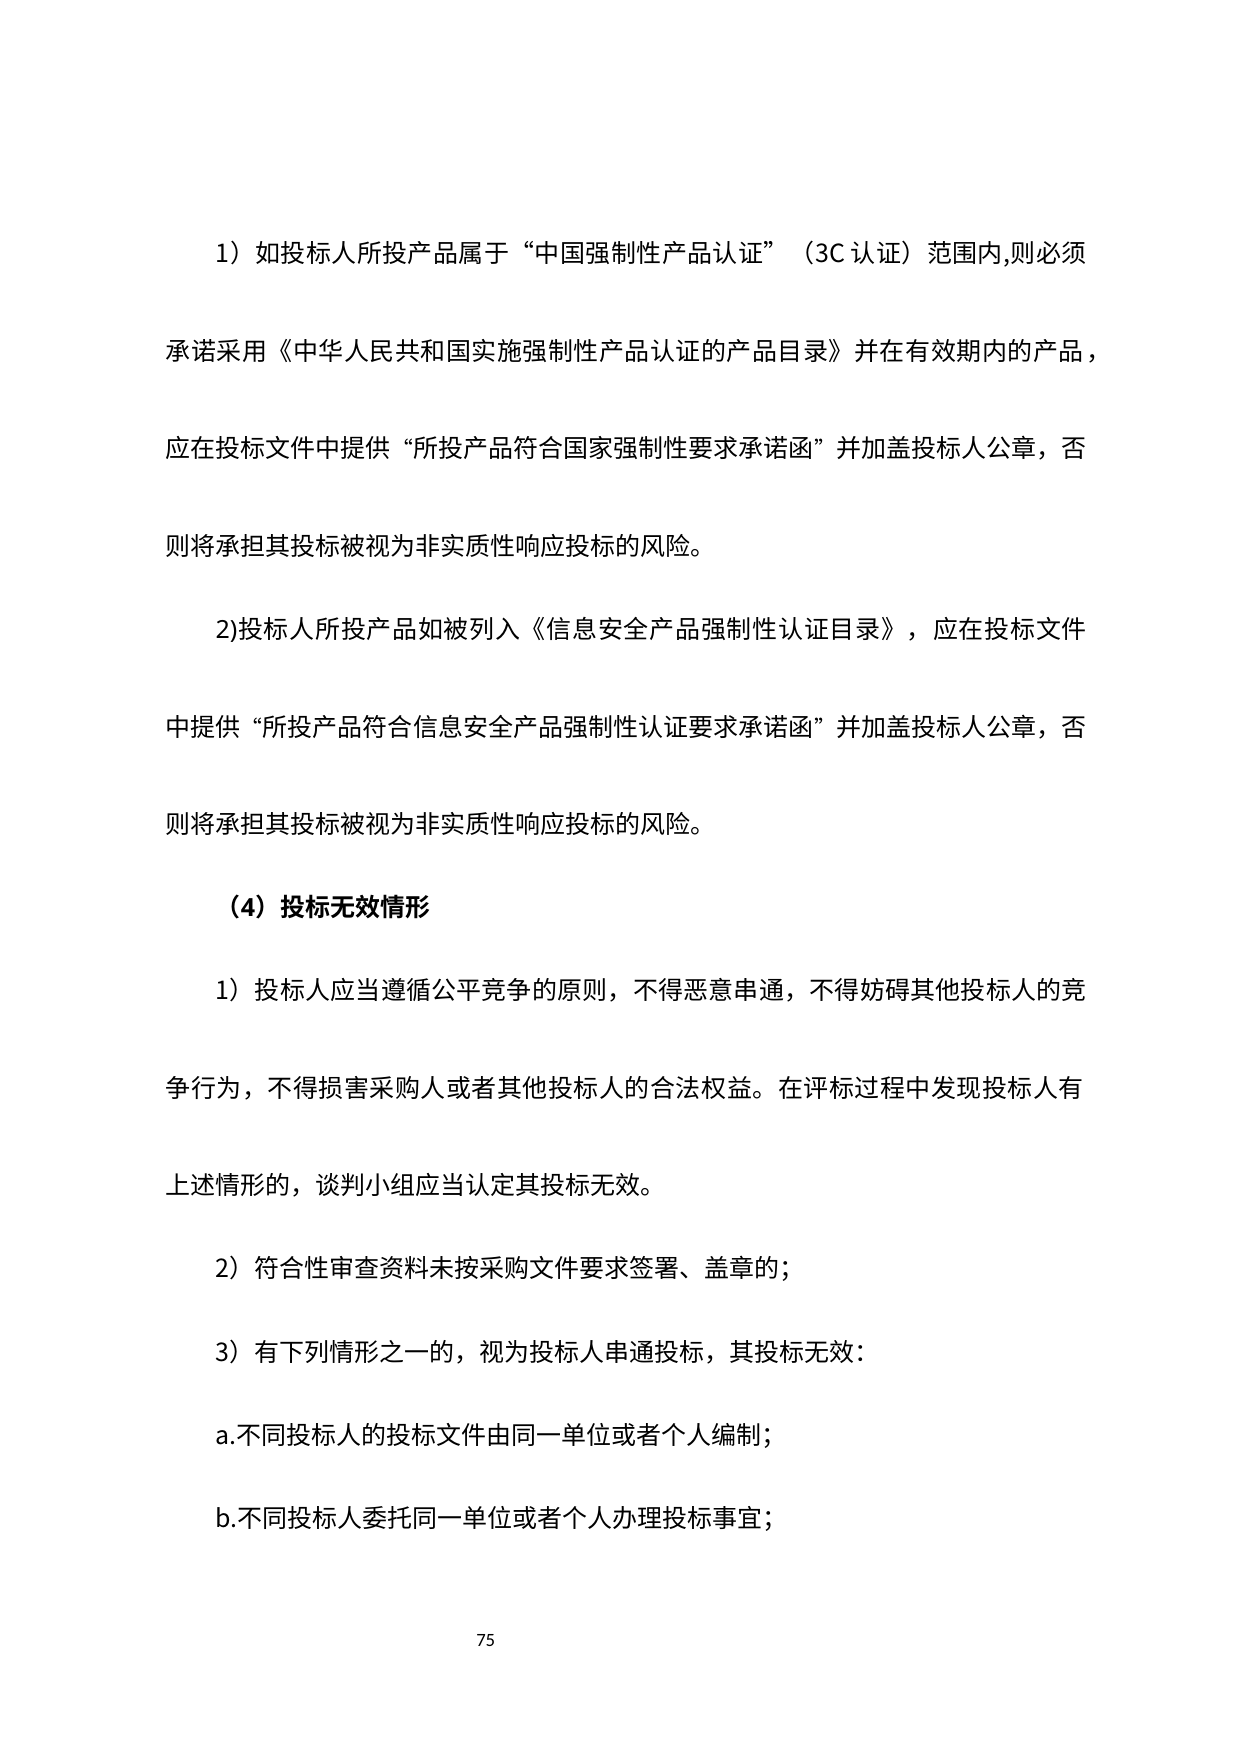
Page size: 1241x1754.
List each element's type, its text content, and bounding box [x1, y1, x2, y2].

text 1）如投标人所投产品属于“中国强制性产品认证”（3C认证）范围内,则必须承诺采用《中华人民共和国实施强制性产品认证的产品目录》并在有效期内的产品，应在投标文件中提供“所投产品符合国家强制性要求承诺函”并加盖投标人公章，否则将承担其投标被视为非实质性响应投标的风险。 [165, 219, 1087, 577]
text 1）投标人应当遵循公平竞争的原则，不得恶意串通，不得妨碍其他投标人的竞争行为，不得损害采购人或者其他投标人的合法权益。在评标过程中发现投标人有上述情形的，谈判小组应当认定其投标无效。 [165, 956, 1087, 1216]
text a.不同投标人的投标文件由同一单位或者个人编制； [165, 1401, 1087, 1466]
text 3）有下列情形之一的，视为投标人串通投标，其投标无效： [165, 1318, 1087, 1383]
text 2）符合性审查资料未按采购文件要求签署、盖章的； [165, 1234, 1087, 1299]
text （4）投标无效情形 [165, 873, 1087, 938]
text 2)投标人所投产品如被列入《信息安全产品强制性认证目录》，应在投标文件中提供“所投产品符合信息安全产品强制性认证要求承诺函”并加盖投标人公章，否则将承担其投标被视为非实质性响应投标的风险。 [165, 595, 1087, 855]
text b.不同投标人委托同一单位或者个人办理投标事宜； [165, 1484, 1087, 1549]
